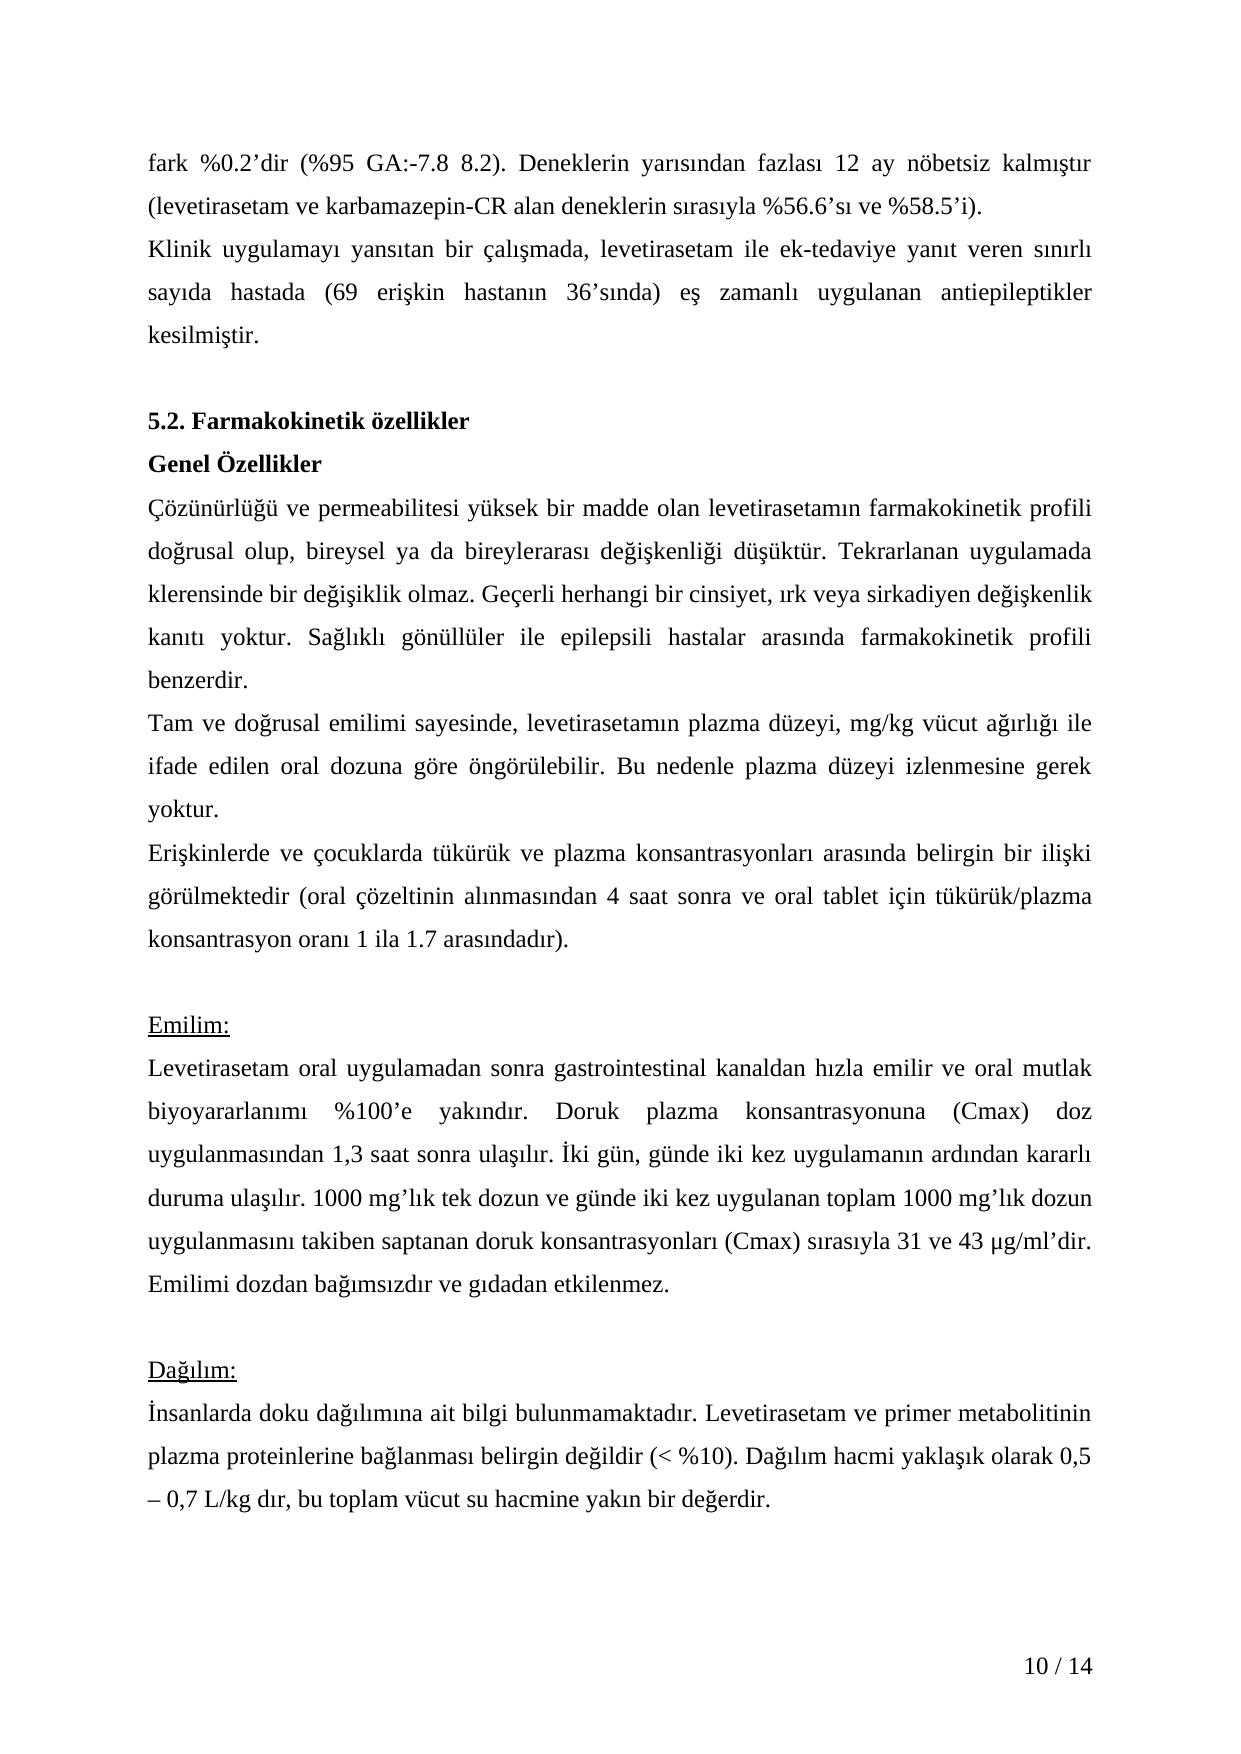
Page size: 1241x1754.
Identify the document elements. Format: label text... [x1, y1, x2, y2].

text Tam ve doğrusal emilimi sayesinde, levetirasetamın plazma düzeyi, mg/kg vücut ağırlığı ile ifade edilen oral dozuna göre öngörülebilir. Bu nedenle plazma düzeyi izlenmesine gerek yoktur. [148, 708, 1093, 823]
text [148, 148, 1093, 219]
text 5.2. Farmakokinetik özellikler [148, 406, 1093, 435]
text Erişkinlerde ve çocuklarda tükürük ve plazma konsantrasyonları arasında belirgin bir ilişki görülmektedir (oral çözeltinin alınmasından 4 saat sonra ve oral tablet için tükürük/plazma konsantrasyon oranı 1 ila 1.7 arasındadır). [148, 838, 1093, 953]
text Levetirasetam oral uygulamadan sonra gastrointestinal kanaldan hızla emilir ve oral mutlak biyoyararlanımı %100’e yakındır. Doruk plazma konsantrasyonuna (Cmax) doz uygulanmasından 1,3 saat sonra ulaşılır. İki gün, günde iki kez uygulamanın ardından kararlı duruma ulaşılır. 1000 mg’lık tek dozun ve günde iki kez uygulanan toplam 1000 mg’lık dozun uygulanmasını takiben saptanan doruk konsantrasyonları (Cmax) sırasıyla 31 ve 43 μg/ml’dir. Emilimi dozdan bağımsızdır ve gıdadan etkilenmez. [148, 1053, 1093, 1298]
text Klinik uygulamayı yansıtan bir çalışmada, levetirasetam ile ek-tedaviye yanıt veren sınırlı sayıda hastada (69 erişkin hastanın 36’sında) eş zamanlı uygulanan antiepileptikler kesilmiştir. [148, 234, 1093, 349]
text Emilim: [148, 1010, 1093, 1039]
text İnsanlarda doku dağılımına ait bilgi bulunmamaktadır. Levetirasetam ve primer metabolitinin plazma proteinlerine bağlanması belirgin değildir (< %10). Dağılım hacmi yaklaşık olarak 0,5 – 0,7 L/kg dır, bu toplam vücut su hacmine yakın bir değerdir. [148, 1398, 1093, 1513]
text Genel Özellikler [148, 449, 1093, 478]
text Çözünürlüğü ve permeabilitesi yüksek bir madde olan levetirasetamın farmakokinetik profili doğrusal olup, bireysel ya da bireylerarası değişkenliği düşüktür. Tekrarlanan uygulamada klerensinde bir değişiklik olmaz. Geçerli herhangi bir cinsiyet, ırk veya sirkadiyen değişkenlik kanıtı yoktur. Sağlıklı gönüllüler ile epilepsili hastalar arasında farmakokinetik profili benzerdir. [148, 493, 1093, 694]
text Dağılım: [148, 1355, 1093, 1384]
